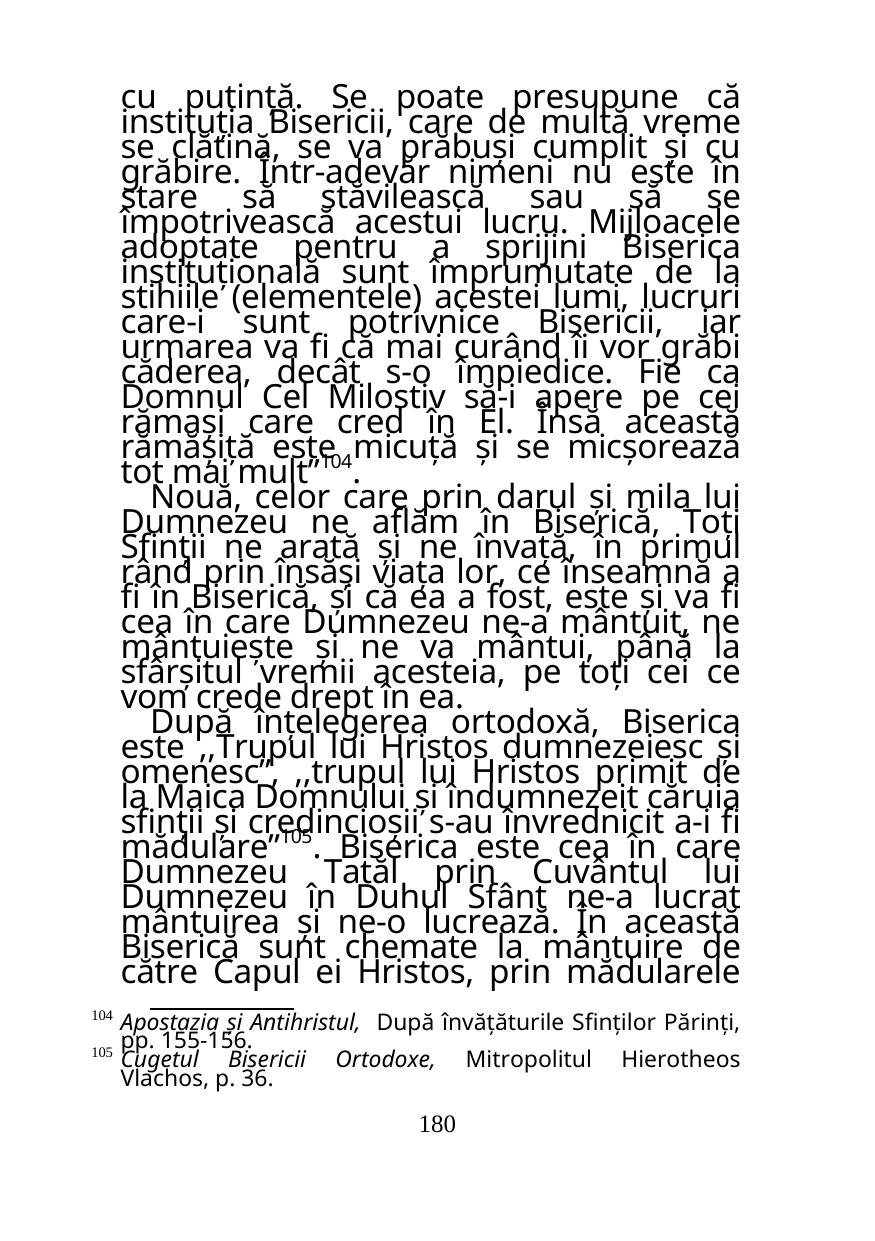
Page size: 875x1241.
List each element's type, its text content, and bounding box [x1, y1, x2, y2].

text Nouă, celor care prin darul și mila lui Dumnezeu ne aflăm în Biserică, Toți Sfinții ne arată și ne învață, în primul rând prin însăși viața lor, ce înseamnă a fi în Biserică, și că ea a fost, este și va fi cea în care Dumnezeu ne-a mântuit, ne mântuieşte și ne va mântui, până la sfârșitul vremii acesteia, pe toți cei ce vom crede drept în ea. [120, 489, 741, 714]
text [120, 89, 741, 489]
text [120, 714, 741, 989]
